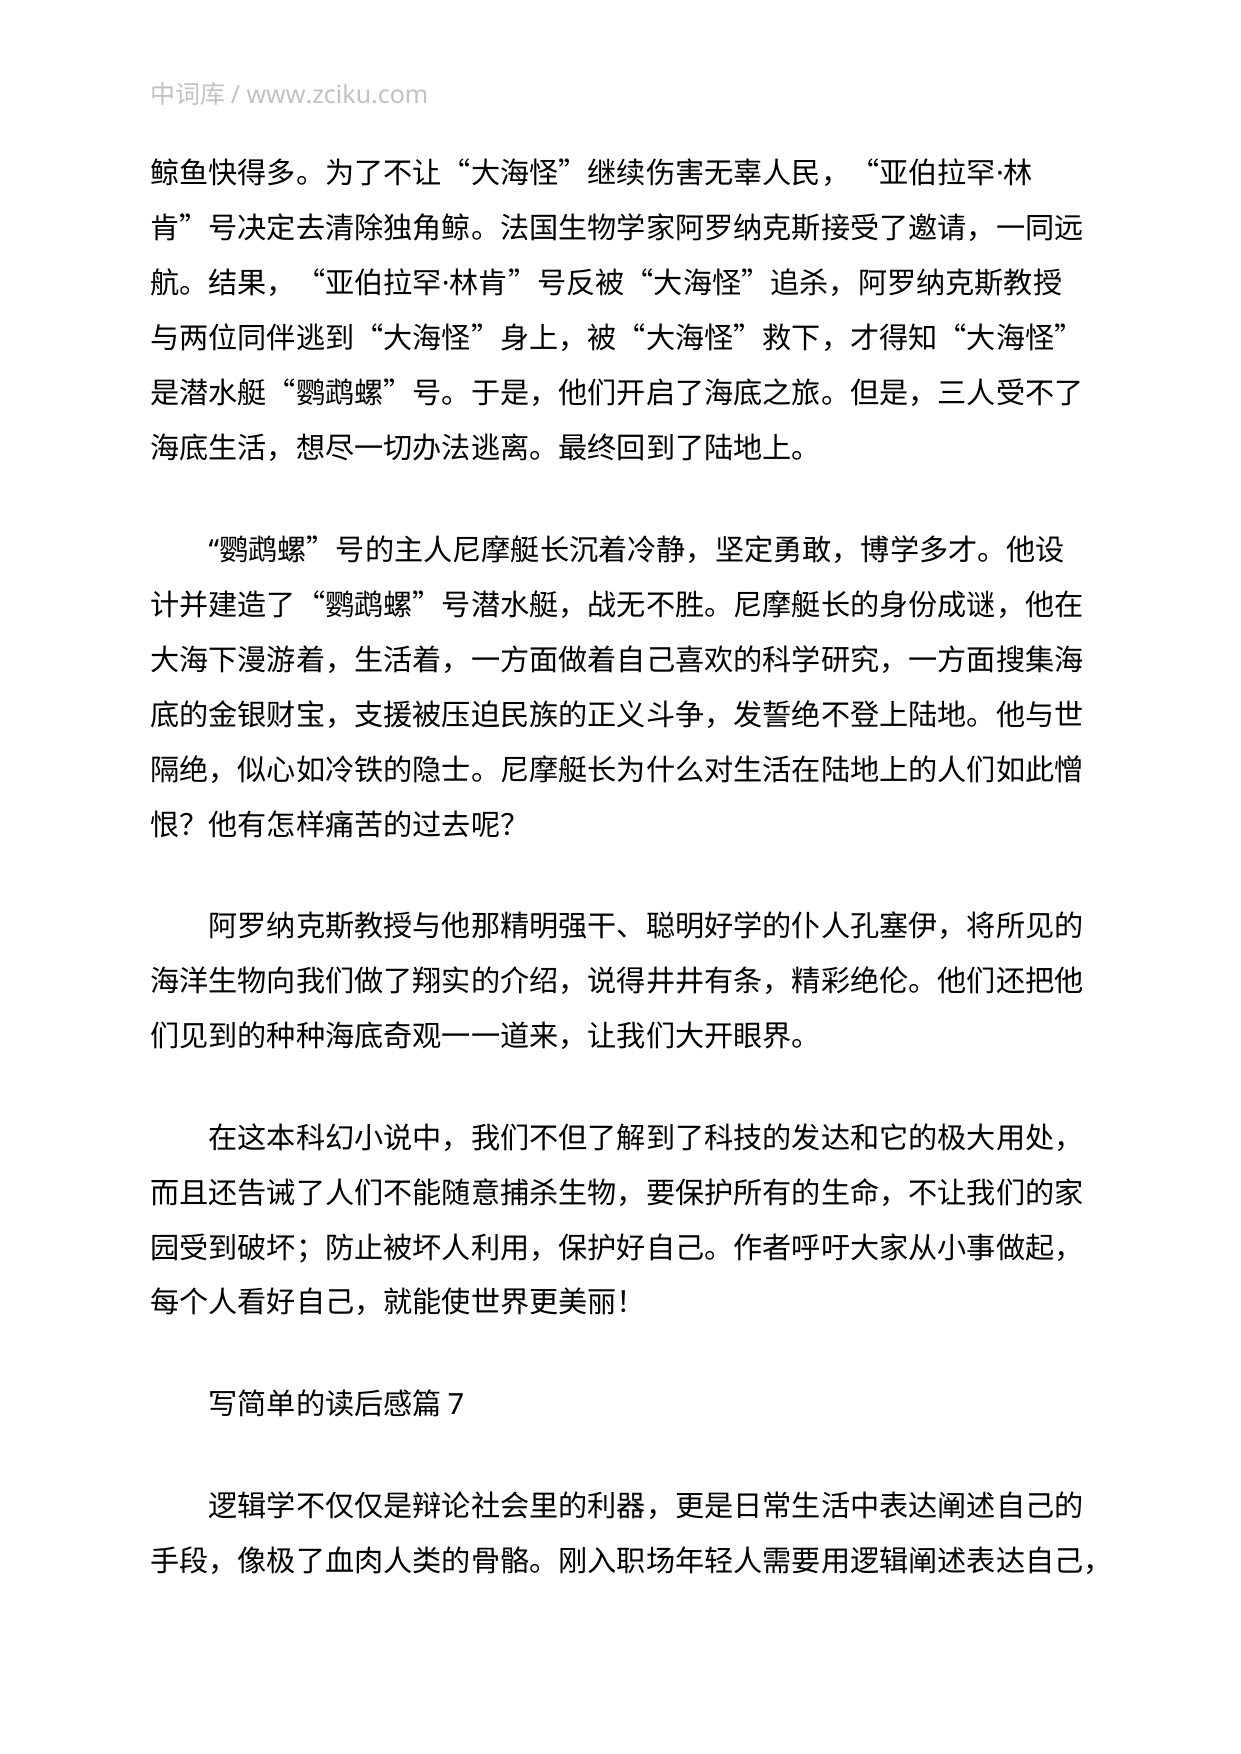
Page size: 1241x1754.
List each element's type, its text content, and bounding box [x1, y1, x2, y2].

text 写简单的读后感篇7 [150, 1381, 1090, 1423]
text 阿罗纳克斯教授与他那精明强干、聪明好学的仆人孔塞伊，将所见的海洋生物向我们做了翔实的介绍，说得井井有条，精彩绝伦。他们还把他们见到的种种海底奇观一一道来，让我们大开眼界。 [150, 903, 1090, 1055]
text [150, 1483, 1090, 1580]
text 在这本科幻小说中，我们不但了解到了科技的发达和它的极大用处，而且还告诫了人们不能随意捕杀生物，要保护所有的生命，不让我们的家园受到破坏；防止被坏人利用，保护好自己。作者呼吁大家从小事做起，每个人看好自己，就能使世界更美丽！ [150, 1114, 1090, 1321]
text “鹦鹉螺”号的主人尼摩艇长沉着冷静，坚定勇敢，博学多才。他设计并建造了“鹦鹉螺”号潜水艇，战无不胜。尼摩艇长的身份成谜，他在大海下漫游着，生活着，一方面做着自己喜欢的科学研究，一方面搜集海底的金银财宝，支援被压迫民族的正义斗争，发誓绝不登上陆地。他与世隔绝，似心如冷铁的隐士。尼摩艇长为什么对生活在陆地上的人们如此憎恨？他有怎样痛苦的过去呢？ [150, 526, 1090, 843]
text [150, 150, 1090, 467]
